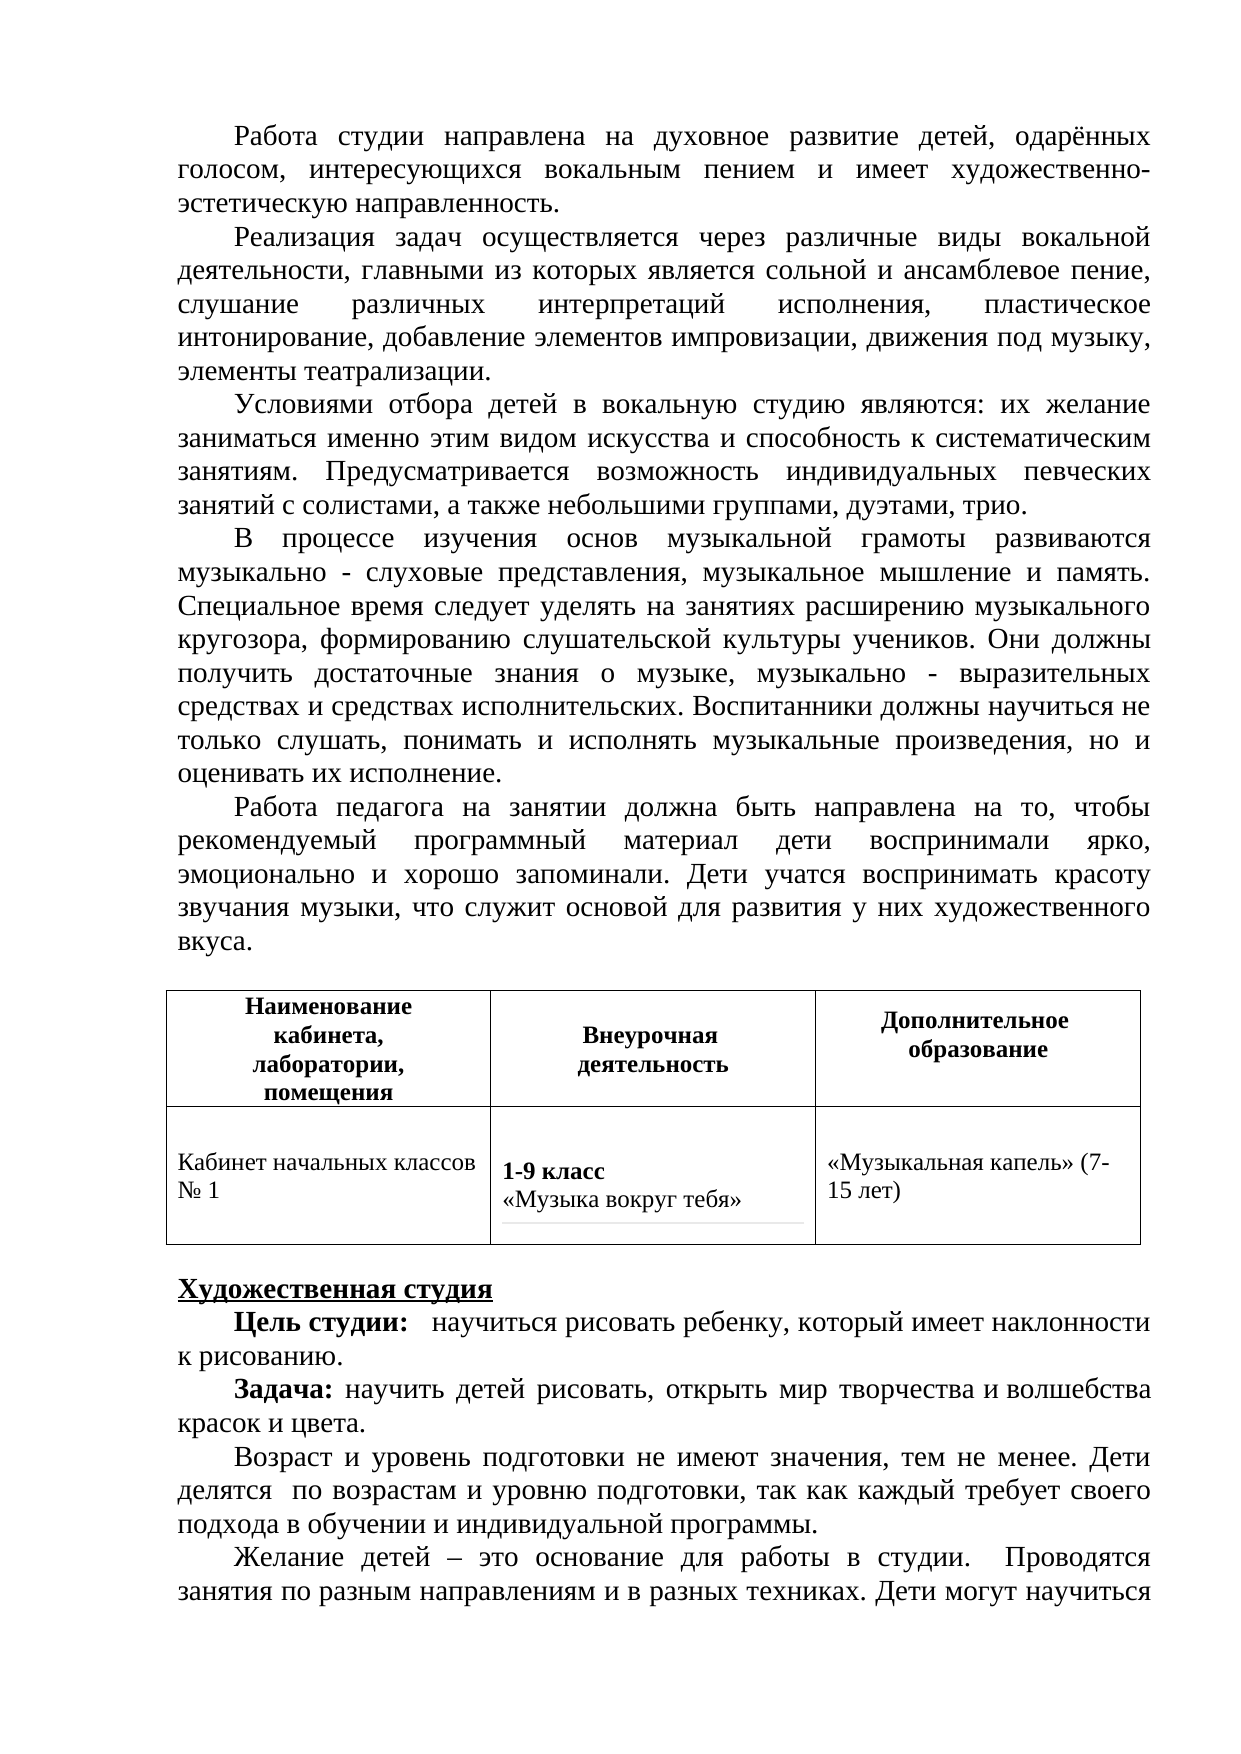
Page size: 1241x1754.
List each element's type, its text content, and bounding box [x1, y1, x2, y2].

text Цель студии: научиться рисовать ребенку, который имеет наклонности к рисованию. [177, 1304, 1152, 1372]
text Задача: научить детей рисовать, открыть мир творчества и волшебства красок и цвета. [177, 1372, 1152, 1439]
table_cell 1-9 класс «Музыка вокруг тебя» [491, 1107, 815, 1243]
table_header Наименование кабинета, лаборатории, помещения [167, 991, 490, 1106]
text В процессе изучения основ музыкальной грамоты развиваются музыкально - слуховые представления, музыкальное мышление и память. Специальное время следует уделять на занятиях расширению музыкального кругозора, формированию слушательской культуры учеников. Они должны получить достаточные знания о музыке, музыкально - выразительных средствах и средствах исполнительских. Воспитанники должны научиться не только слушать, понимать и исполнять музыкальные произведения, но и оценивать их исполнение. [177, 521, 1152, 789]
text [177, 1539, 1152, 1606]
table_header Внеурочная деятельность [491, 991, 815, 1106]
text Работа педагога на занятии должна быть направлена на то, чтобы рекомендуемый программный материал дети воспринимали ярко, эмоционально и хорошо запоминали. Дети учатся воспринимать красоту звучания музыки, что служит основой для развития у них художественного вкуса. [177, 789, 1152, 957]
text Возраст и уровень подготовки не имеют значения, тем не менее. Дети делятся по возрастам и уровню подготовки, так как каждый требует своего подхода в обучении и индивидуальной программы. [177, 1439, 1152, 1539]
text Художественная студия [177, 1271, 1152, 1304]
text Работа студии направлена на духовное развитие детей, одарённых голосом, интересующихся вокальным пением и имеет художественно-эстетическую направленность. [177, 118, 1152, 219]
table_cell «Музыкальная капель» (7-15 лет) [816, 1107, 1140, 1243]
text Условиями отбора детей в вокальную студию являются: их желание заниматься именно этим видом искусства и способность к систематическим занятиям. Предусматривается возможность индивидуальных певческих занятий с солистами, а также небольшими группами, дуэтами, трио. [177, 386, 1152, 521]
table_header Дополнительное образование [816, 991, 1140, 1106]
table_cell Кабинет начальных классов № 1 [167, 1107, 490, 1243]
text Реализация задач осуществляется через различные виды вокальной деятельности, главными из которых является сольной и ансамблевое пение, слушание различных интерпретаций исполнения, пластическое интонирование, добавление элементов импровизации, движения под музыку, элементы театрализации. [177, 219, 1152, 386]
